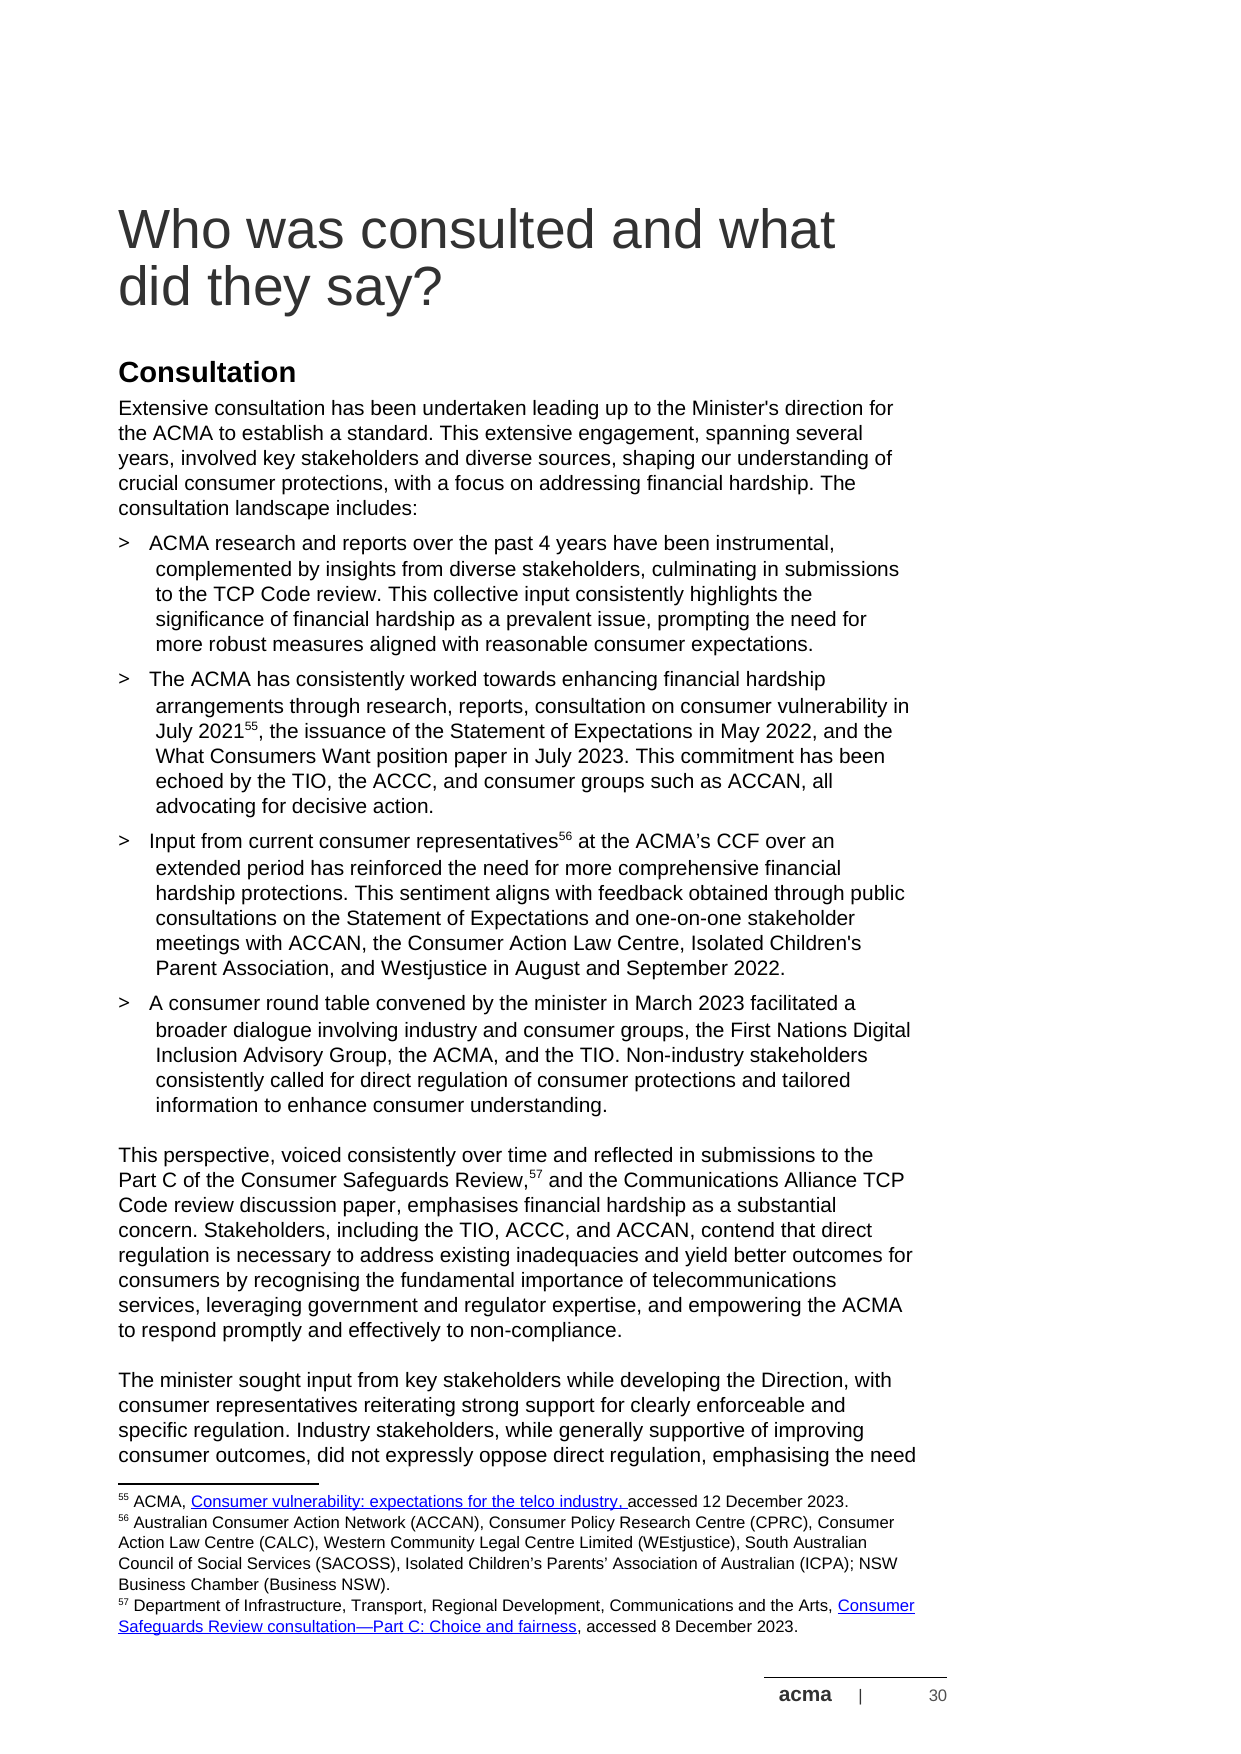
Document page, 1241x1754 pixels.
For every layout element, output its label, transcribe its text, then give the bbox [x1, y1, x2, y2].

text This perspective, voiced consistently over time and reflected in submissions to the Part C of the Consumer Safeguards Review, and the Communications Alliance TCP Code review discussion paper, emphasises financial hardship as a substantial concern. Stakeholders, including the TIO, ACCC, and ACCAN, contend that direct regulation is necessary to address existing inadequacies and yield better outcomes for consumers by recognising the fundamental importance of telecommunications services, leveraging government and regulator expertise, and empowering the ACMA to respond promptly and effectively to non-compliance. [118, 1142, 917, 1342]
subtitle Who was consulted and what did they say? [118, 203, 917, 317]
list A consumer round table convened by the minister in March 2023 facilitated a broader dialogue involving industry and consumer groups, the First Nations Digital Inclusion Advisory Group, the ACMA, and the TIO. Non-industry stakeholders consistently called for direct regulation of consumer protections and tailored information to enhance consumer understanding. [118, 988, 917, 1117]
subtitle Consultation [118, 355, 917, 388]
text Input from current consumer representatives at the ACMA’s CCF over an extended period has reinforced the need for more comprehensive financial hardship protections. This sentiment aligns with feedback obtained through public consultations on the Statement of Expectations and one-on-one stakeholder meetings with ACCAN, the Consumer Action Law Centre, Isolated Children's Parent Association, and Westjustice in August and September 2022. [118, 826, 917, 980]
text ACMA research and reports over the past 4 years have been instrumental, complemented by insights from diverse stakeholders, culminating in submissions to the TCP Code review. This collective input consistently highlights the significance of financial hardship as a prevalent issue, prompting the need for more robust measures aligned with reasonable consumer expectations. [118, 528, 917, 656]
text The ACMA has consistently worked towards enhancing financial hardship arrangements through research, reports, consultation on consumer vulnerability in July 2021, the issuance of the Statement of Expectations in May 2022, and the What Consumers Want position paper in July 2023. This commitment has been echoed by the TIO, the ACCC, and consumer groups such as ACCAN, all advocating for decisive action. [118, 664, 917, 818]
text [118, 1367, 917, 1467]
list Extensive consultation has been undertaken leading up to the Minister's direction for the ACMA to establish a standard. This extensive engagement, spanning several years, involved key stakeholders and diverse sources, shaping our understanding of crucial consumer protections, with a focus on addressing financial hardship. The consultation landscape includes: [118, 394, 917, 519]
